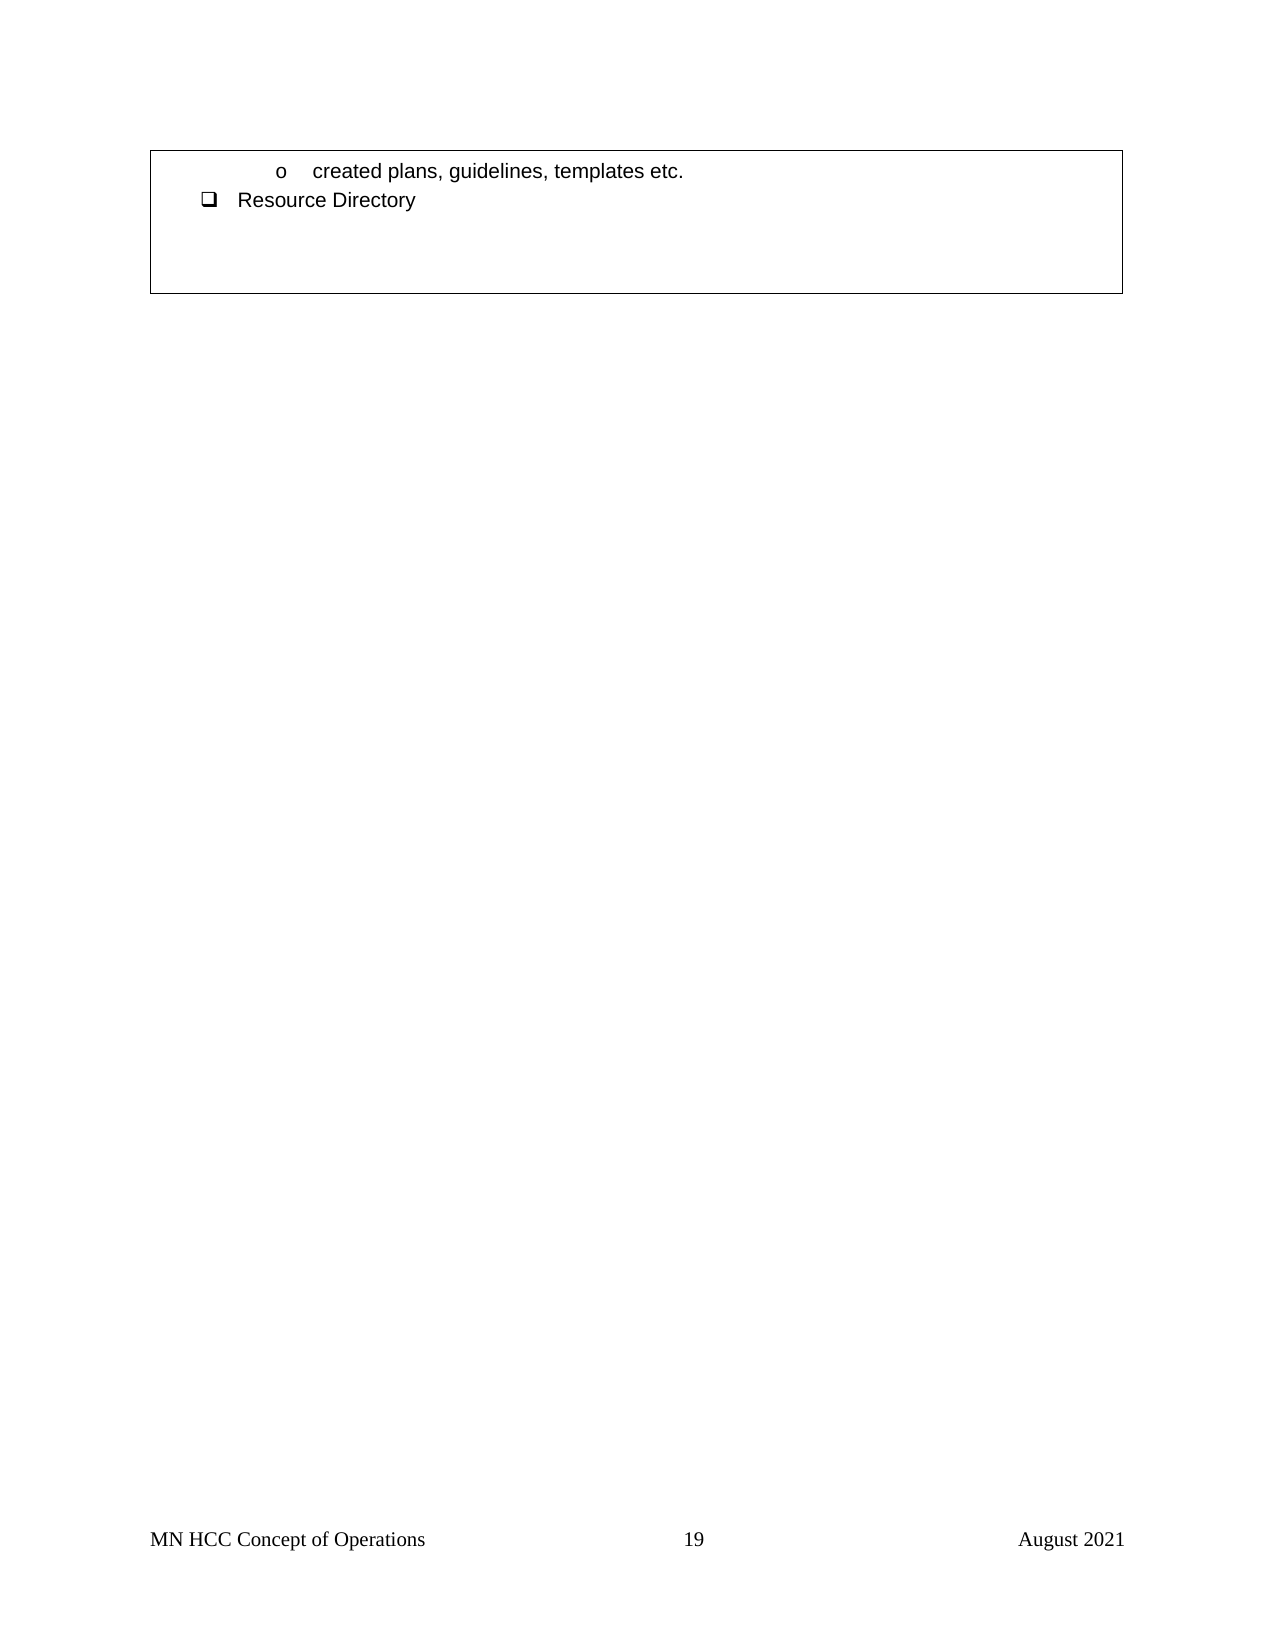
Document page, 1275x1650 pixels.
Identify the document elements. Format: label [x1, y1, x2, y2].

table_cell [151, 151, 1122, 292]
